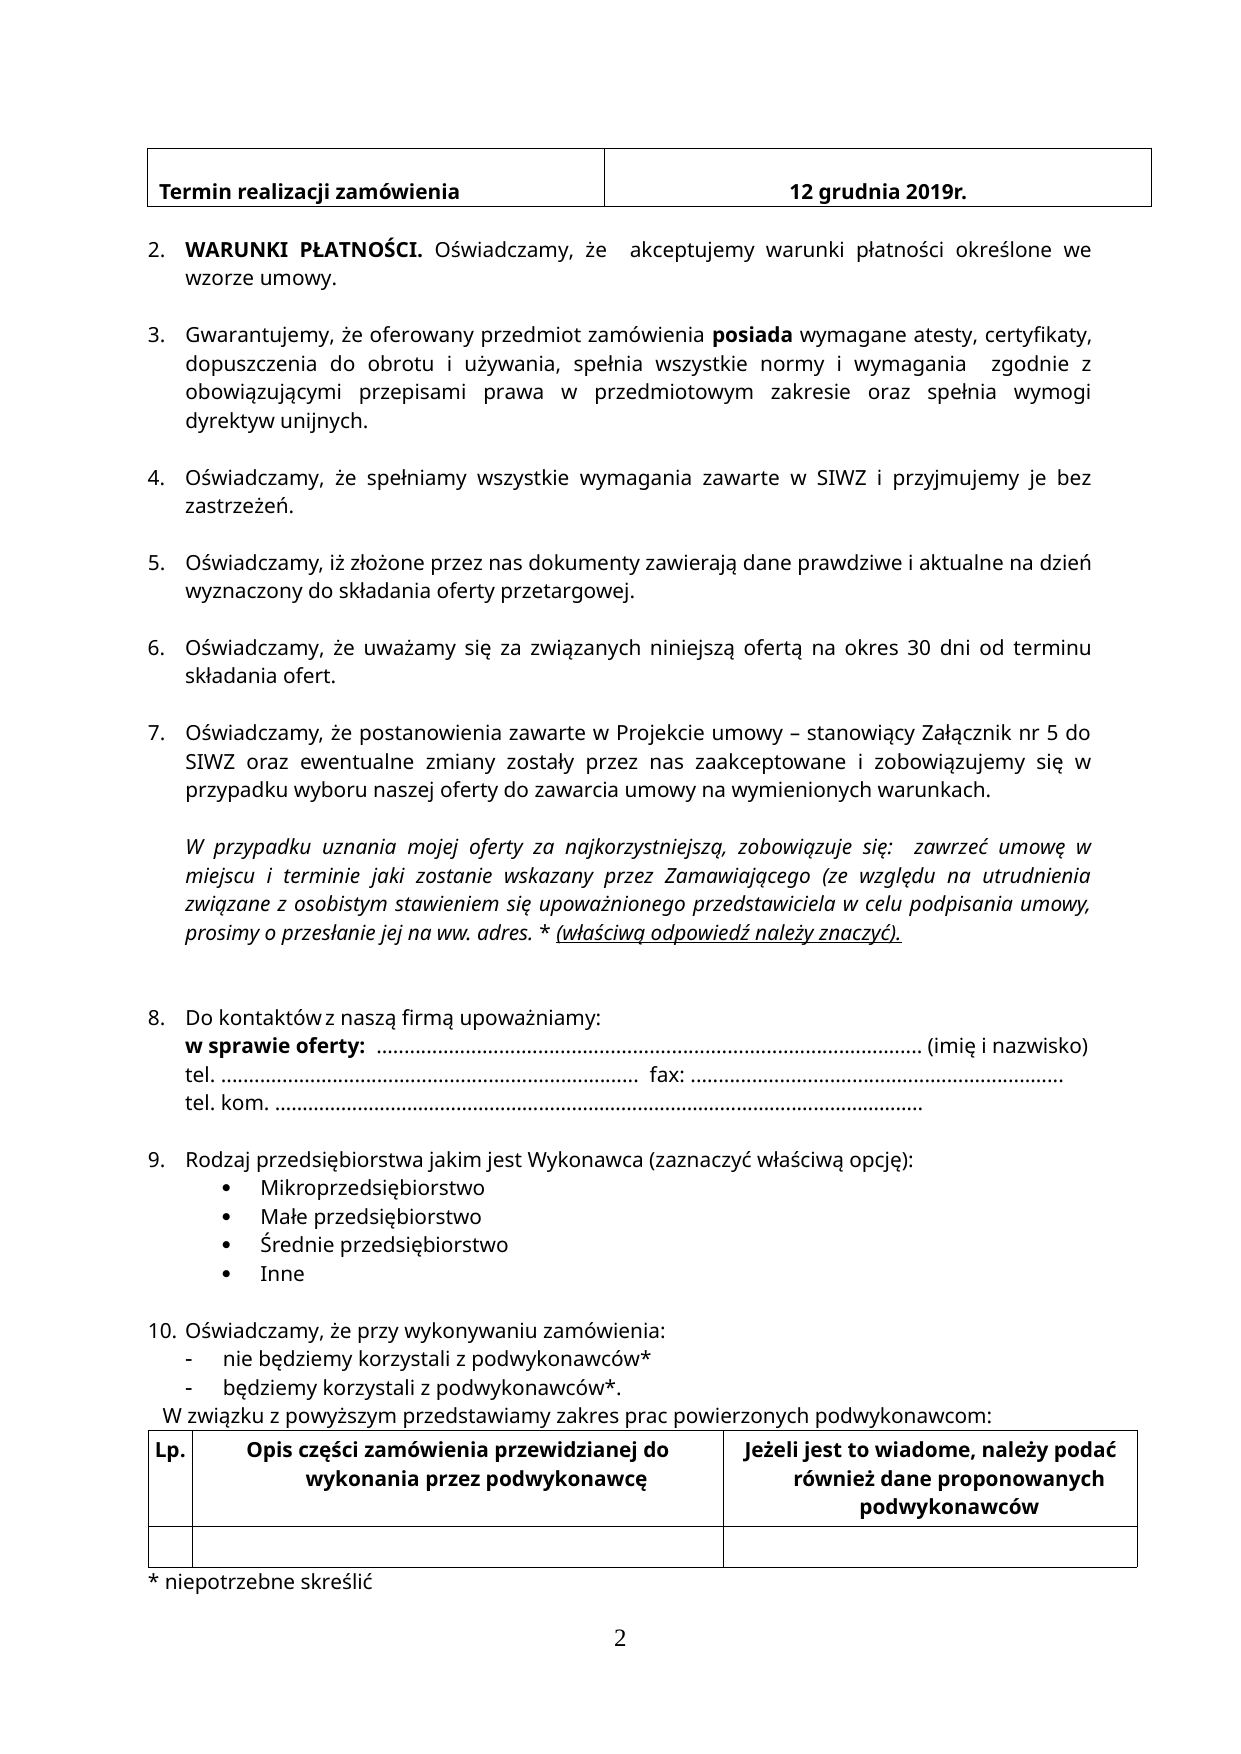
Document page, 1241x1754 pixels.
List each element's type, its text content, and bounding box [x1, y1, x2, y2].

text W związku z powyższym przedstawiamy zakres prac powierzonych podwykonawcom: [162, 1401, 1095, 1429]
text W przypadku uznania mojej oferty za najkorzystniejszą, zobowiązuje się: zawrzeć umowę w miejscu i terminie jaki zostanie wskazany przez Zamawiającego (ze względu na utrudnienia związane z osobistym stawieniem się upoważnionego przedstawiciela w celu podpisania umowy, prosimy o przesłanie jej na ww. adres. * (właściwą odpowiedź należy znaczyć). [185, 832, 1092, 946]
table_cell Termin realizacji zamówienia [148, 149, 604, 206]
list Średnie przedsiębiorstwo [223, 1230, 1092, 1259]
list Gwarantujemy, że oferowany przedmiot zamówienia posiada wymagane atesty, certyfikaty, dopuszczenia do obrotu i używania, spełnia wszystkie normy i wymagania zgodnie z obowiązującymi przepisami prawa w przedmiotowym zakresie oraz spełnia wymogi dyrektyw unijnych. [148, 320, 1092, 434]
list Małe przedsiębiorstwo [223, 1202, 1092, 1230]
list nie będziemy korzystali z podwykonawców* [185, 1344, 1095, 1373]
text tel. kom. …………………………………………………………………………………..………………….. [185, 1088, 1092, 1117]
table_header Jeżeli jest to wiadome, należy podać również dane proponowanych podwykonawców [724, 1431, 1137, 1526]
list Mikroprzedsiębiorstwo [223, 1173, 1092, 1202]
text * niepotrzebne skreślić [148, 1568, 1092, 1595]
list Oświadczamy, że uważamy się za związanych niniejszą ofertą na okres 30 dni od terminu składania ofert. [147, 633, 1092, 690]
list Inne [223, 1259, 1092, 1287]
list Oświadczamy, że postanowienia zawarte w Projekcie umowy – stanowiący Załącznik nr 5 do SIWZ oraz ewentualne zmiany zostały przez nas zaakceptowane i zobowiązujemy się w przypadku wyboru naszej oferty do zawarcia umowy na wymienionych warunkach. [148, 718, 1092, 804]
list Oświadczamy, że spełniamy wszystkie wymagania zawarte w SIWZ i przyjmujemy je bez zastrzeżeń. [147, 463, 1092, 519]
table_header Opis części zamówienia przewidzianej do wykonania przez podwykonawcę [193, 1431, 723, 1526]
text tel. ........................................................................... fax: ................................................................... [185, 1060, 1092, 1088]
list Do kontaktów z naszą firmą upoważniamy: [148, 1003, 1092, 1031]
text w sprawie oferty: .................................................................................................. (imię i nazwisko) [185, 1031, 1092, 1060]
table_cell [149, 1527, 192, 1567]
list Rodzaj przedsiębiorstwa jakim jest Wykonawca (zaznaczyć właściwą opcję): [148, 1145, 1092, 1173]
table_cell [193, 1527, 723, 1567]
table_header Lp. [149, 1431, 192, 1526]
table_cell 12 grudnia 2019r. [605, 149, 1151, 206]
list WARUNKI PŁATNOŚCI. Oświadczamy, że akceptujemy warunki płatności określone we wzorze umowy. [148, 235, 1092, 292]
list Oświadczamy, że przy wykonywaniu zamówienia: [148, 1316, 1092, 1344]
list będziemy korzystali z podwykonawców*. [185, 1373, 1095, 1401]
table_cell [724, 1527, 1137, 1567]
list Oświadczamy, iż złożone przez nas dokumenty zawierają dane prawdziwe i aktualne na dzień wyznaczony do składania oferty przetargowej. [148, 548, 1092, 605]
